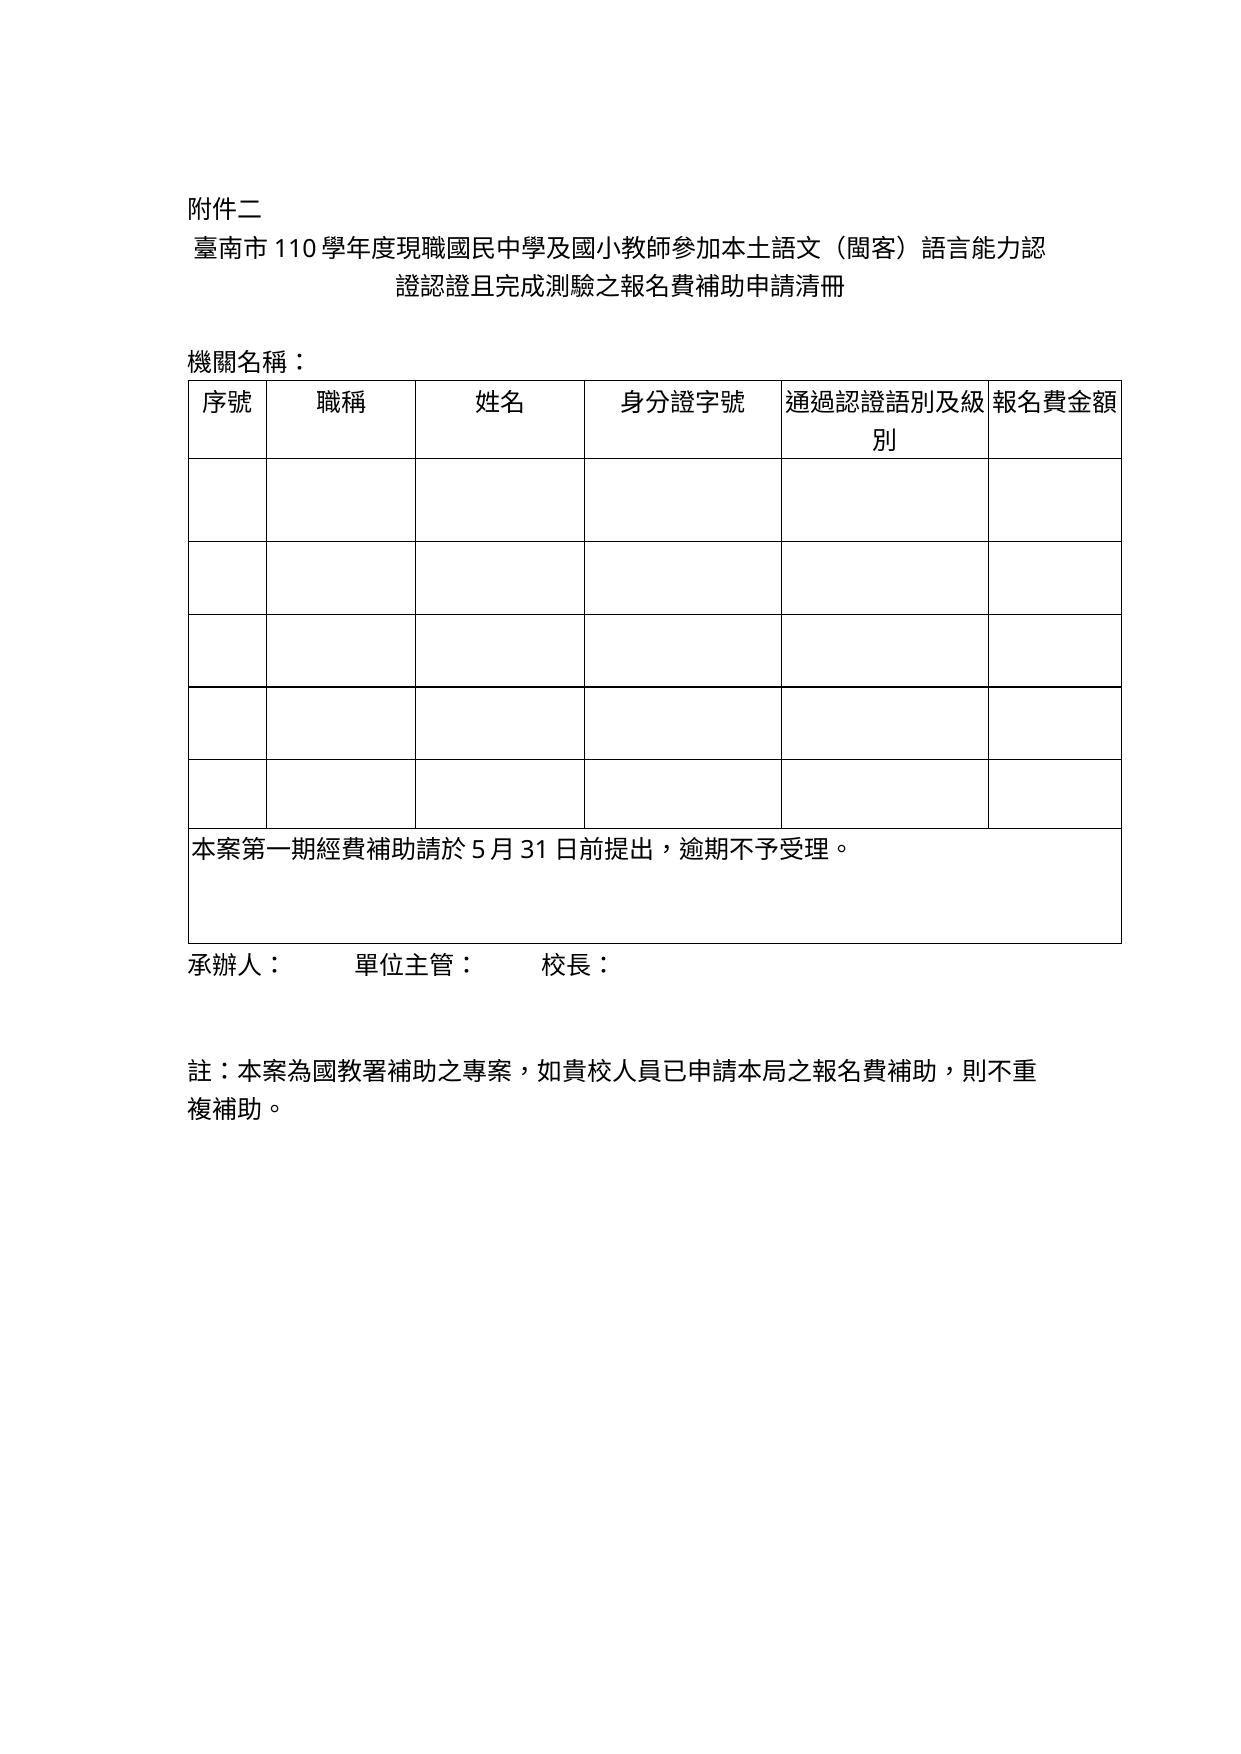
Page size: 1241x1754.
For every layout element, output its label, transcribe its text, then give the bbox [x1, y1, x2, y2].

table_header 序號 [189, 381, 266, 457]
table_header 職稱 [267, 381, 415, 457]
table_cell [989, 459, 1121, 541]
table_cell [989, 542, 1121, 614]
table_cell [585, 615, 781, 686]
table_cell [782, 760, 988, 827]
text 機關名稱： [187, 342, 1053, 380]
table_cell [267, 459, 415, 541]
table_cell [989, 688, 1121, 758]
table_cell [189, 542, 266, 614]
table_cell [267, 760, 415, 827]
table_cell [267, 615, 415, 686]
table_cell [416, 459, 584, 541]
table_cell [585, 459, 781, 541]
table_cell 本案第一期經費補助請於5月31日前提出，逾期不予受理。 [189, 829, 1121, 943]
text 註：本案為國教署補助之專案，如貴校人員已申請本局之報名費補助，則不重複補助。 [187, 1051, 1053, 1127]
table_cell [585, 688, 781, 758]
text 臺南市110學年度現職國民中學及國小教師參加本土語文（閩客）語言能力認證認證且完成測驗之報名費補助申請清冊 [187, 227, 1053, 303]
table_header 通過認證語別及級別 [782, 381, 988, 457]
table_cell [416, 542, 584, 614]
table_cell [189, 459, 266, 541]
table_cell [189, 760, 266, 827]
table_cell [782, 459, 988, 541]
table_cell [189, 688, 266, 758]
table_cell [782, 688, 988, 758]
table_cell [416, 760, 584, 827]
table_cell [416, 688, 584, 758]
text 附件二 [187, 189, 1053, 227]
table_cell [416, 615, 584, 686]
table_cell [585, 760, 781, 827]
table_cell [989, 615, 1121, 686]
table_header 姓名 [416, 381, 584, 457]
table_cell [189, 615, 266, 686]
table_cell [989, 760, 1121, 827]
text 承辦人： 單位主管： 校長： [187, 944, 1053, 982]
table_cell [585, 542, 781, 614]
table_cell [782, 542, 988, 614]
table_header 報名費金額 [989, 381, 1121, 457]
table_header 身分證字號 [585, 381, 781, 457]
table_cell [267, 542, 415, 614]
table_cell [267, 688, 415, 758]
table_cell [782, 615, 988, 686]
